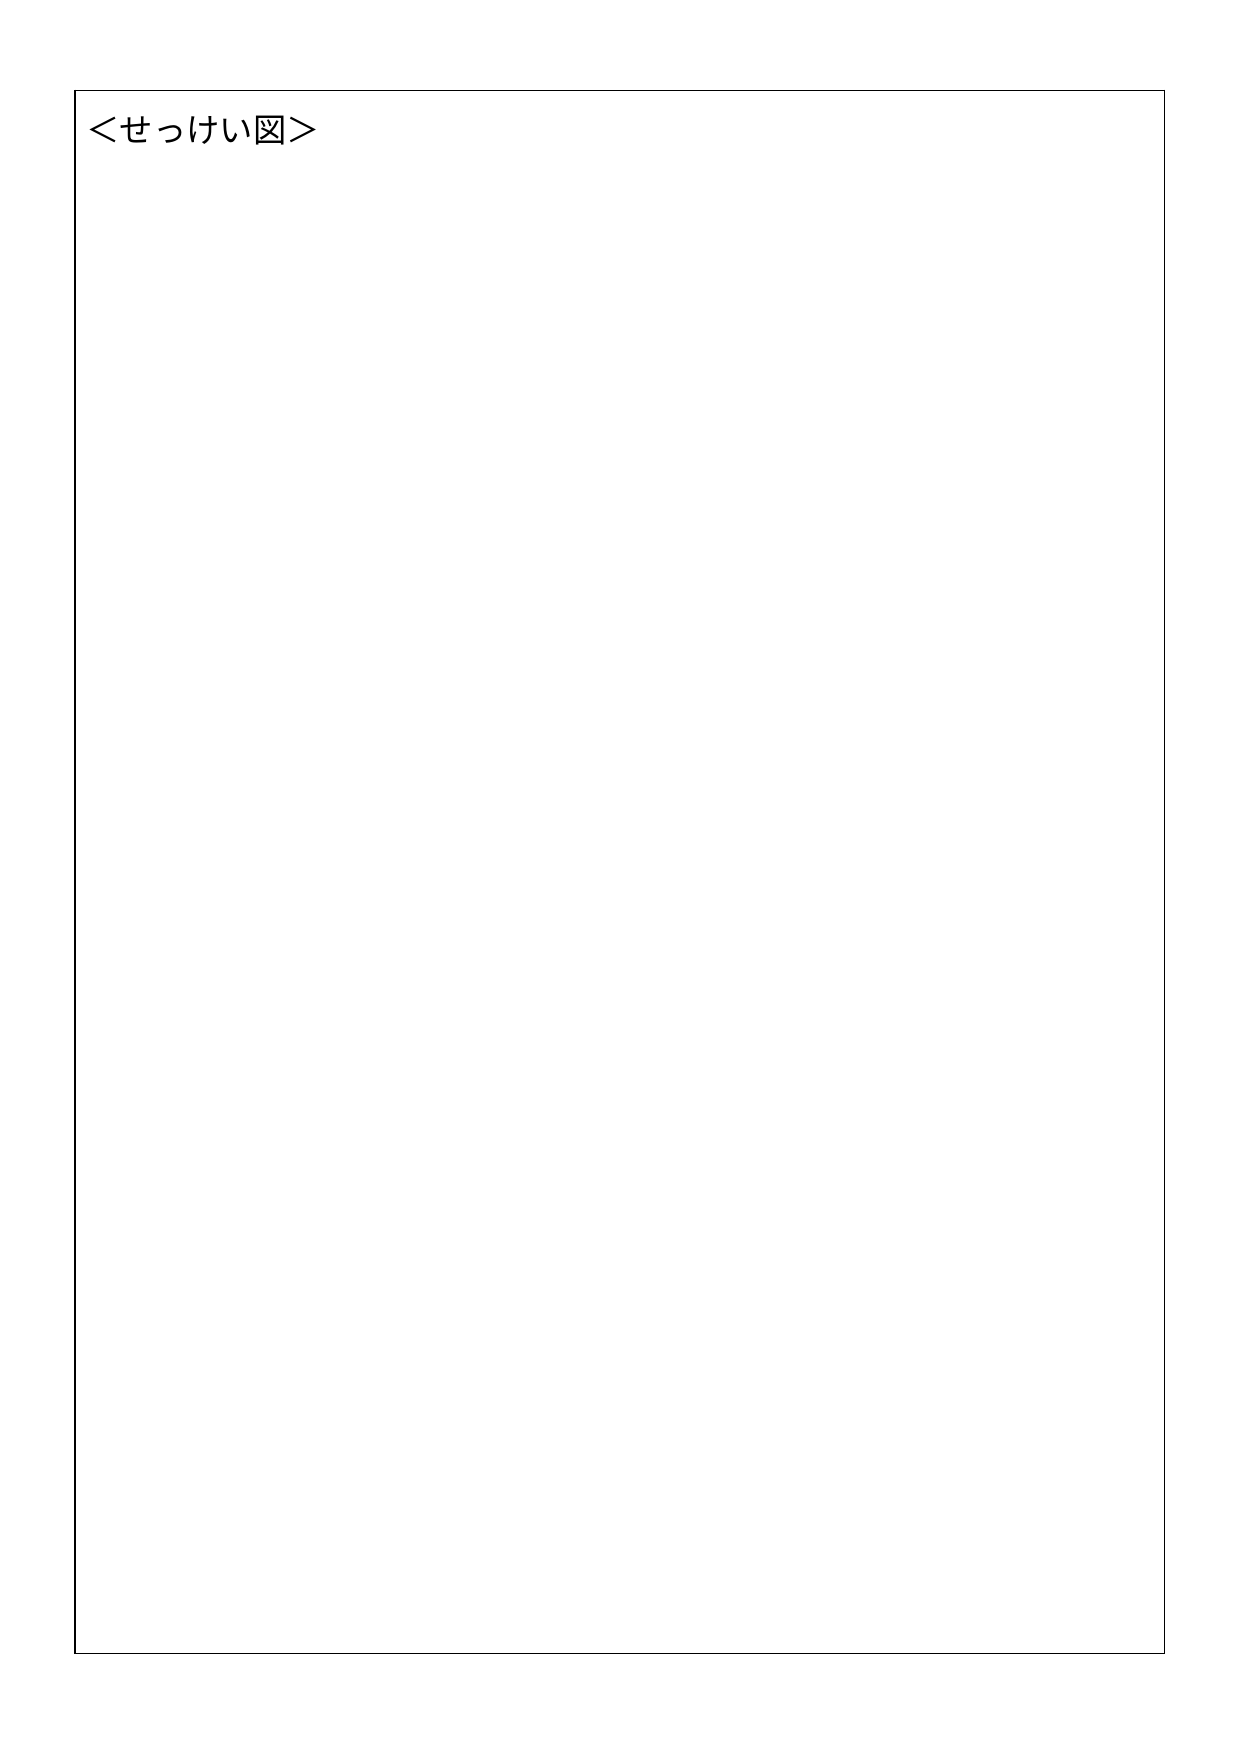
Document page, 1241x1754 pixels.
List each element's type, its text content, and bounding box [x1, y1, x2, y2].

table_header ＜せっけい図＞ [76, 91, 1164, 1653]
